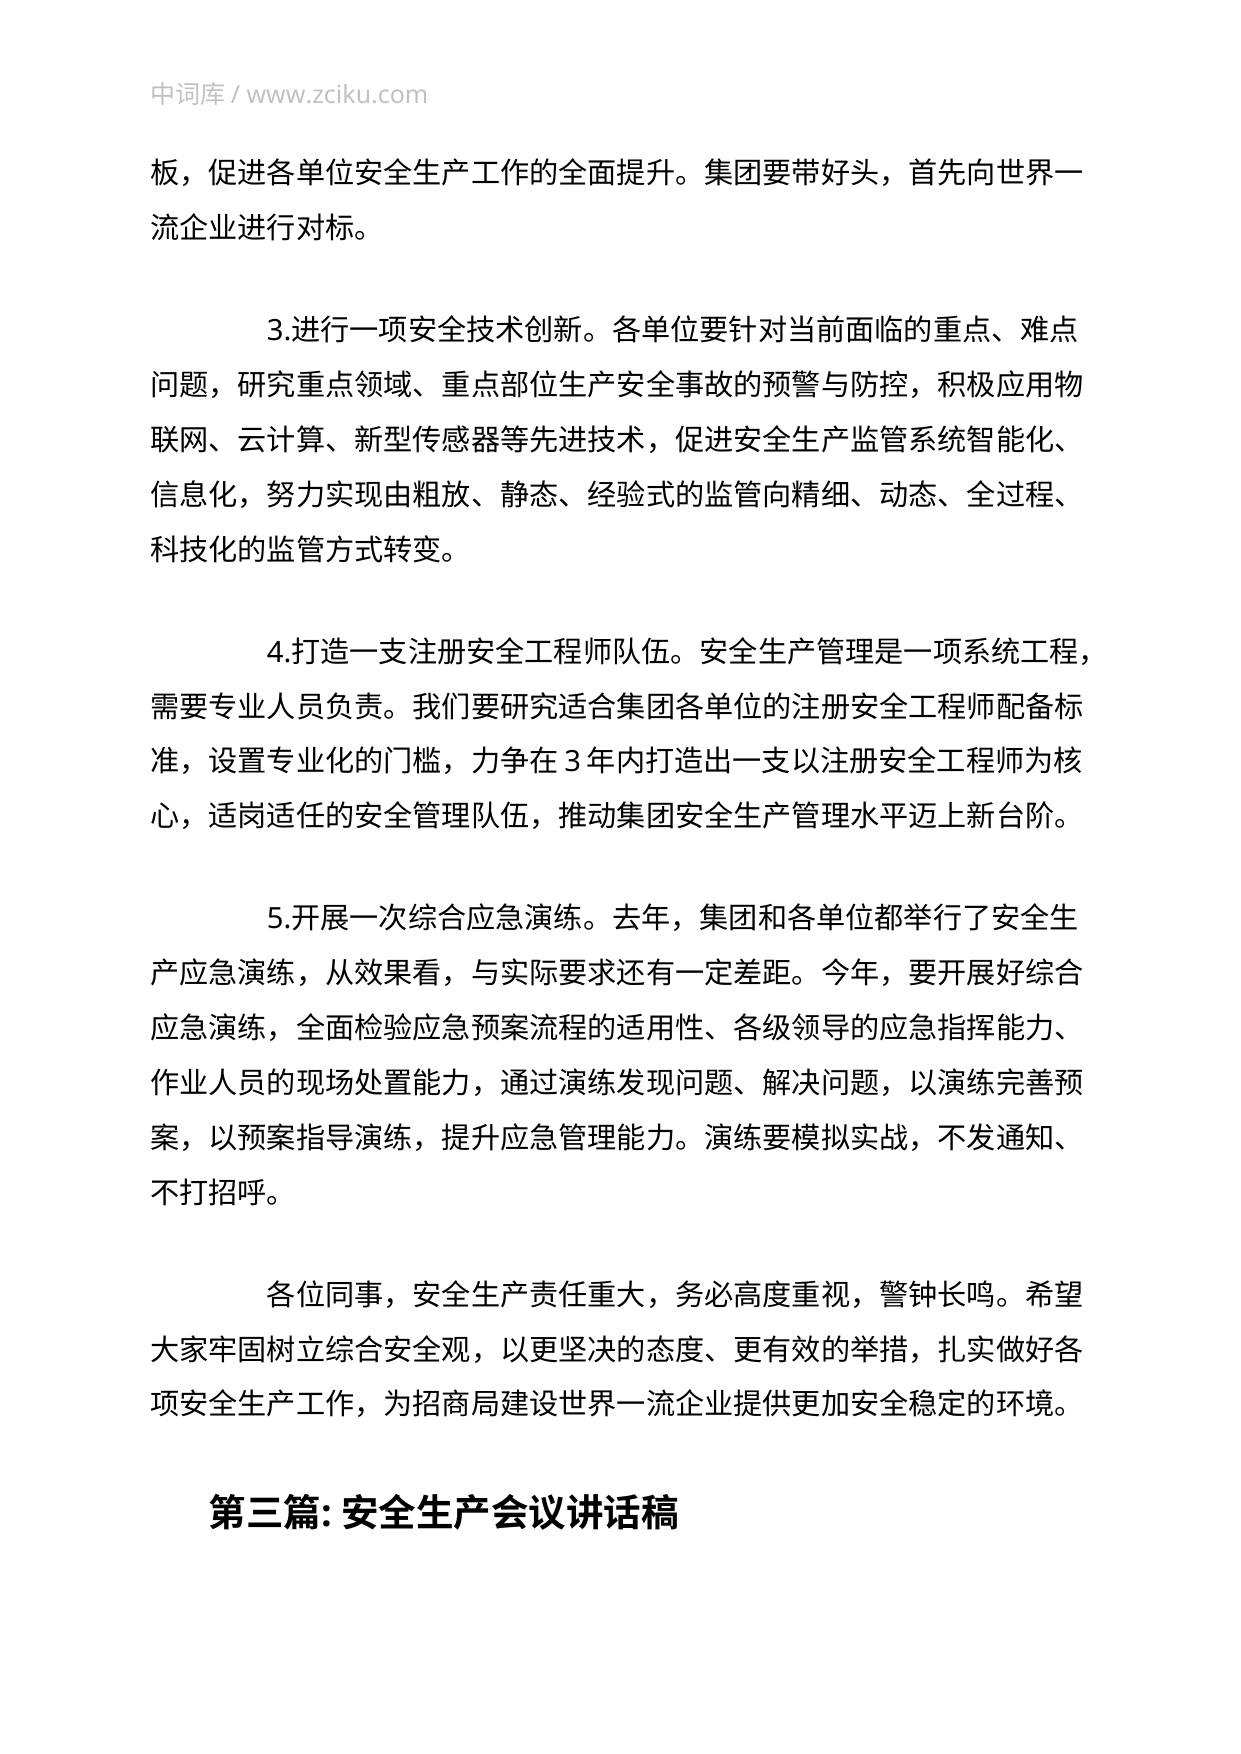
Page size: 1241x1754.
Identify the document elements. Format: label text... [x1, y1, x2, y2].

text 各位同事，安全生产责任重大，务必高度重视，警钟长鸣。希望大家牢固树立综合安全观，以更坚决的态度、更有效的举措，扎实做好各项安全生产工作，为招商局建设世界一流企业提供更加安全稳定的环境。 [150, 1271, 1090, 1423]
text 5.开展一次综合应急演练。去年，集团和各单位都举行了安全生产应急演练，从效果看，与实际要求还有一定差距。今年，要开展好综合应急演练，全面检验应急预案流程的适用性、各级领导的应急指挥能力、作业人员的现场处置能力，通过演练发现问题、解决问题，以演练完善预案，以预案指导演练，提升应急管理能力。演练要模拟实战，不发通知、不打招呼。 [150, 895, 1090, 1212]
text 第三篇: 安全生产会议讲话稿 [150, 1483, 1090, 1537]
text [150, 150, 1090, 247]
text 3.进行一项安全技术创新。各单位要针对当前面临的重点、难点问题，研究重点领域、重点部位生产安全事故的预警与防控，积极应用物联网、云计算、新型传感器等先进技术，促进安全生产监管系统智能化、信息化，努力实现由粗放、静态、经验式的监管向精细、动态、全过程、科技化的监管方式转变。 [150, 307, 1090, 569]
text 4.打造一支注册安全工程师队伍。安全生产管理是一项系统工程，需要专业人员负责。我们要研究适合集团各单位的注册安全工程师配备标准，设置专业化的门槛，力争在3年内打造出一支以注册安全工程师为核心，适岗适任的安全管理队伍，推动集团安全生产管理水平迈上新台阶。 [150, 628, 1090, 835]
